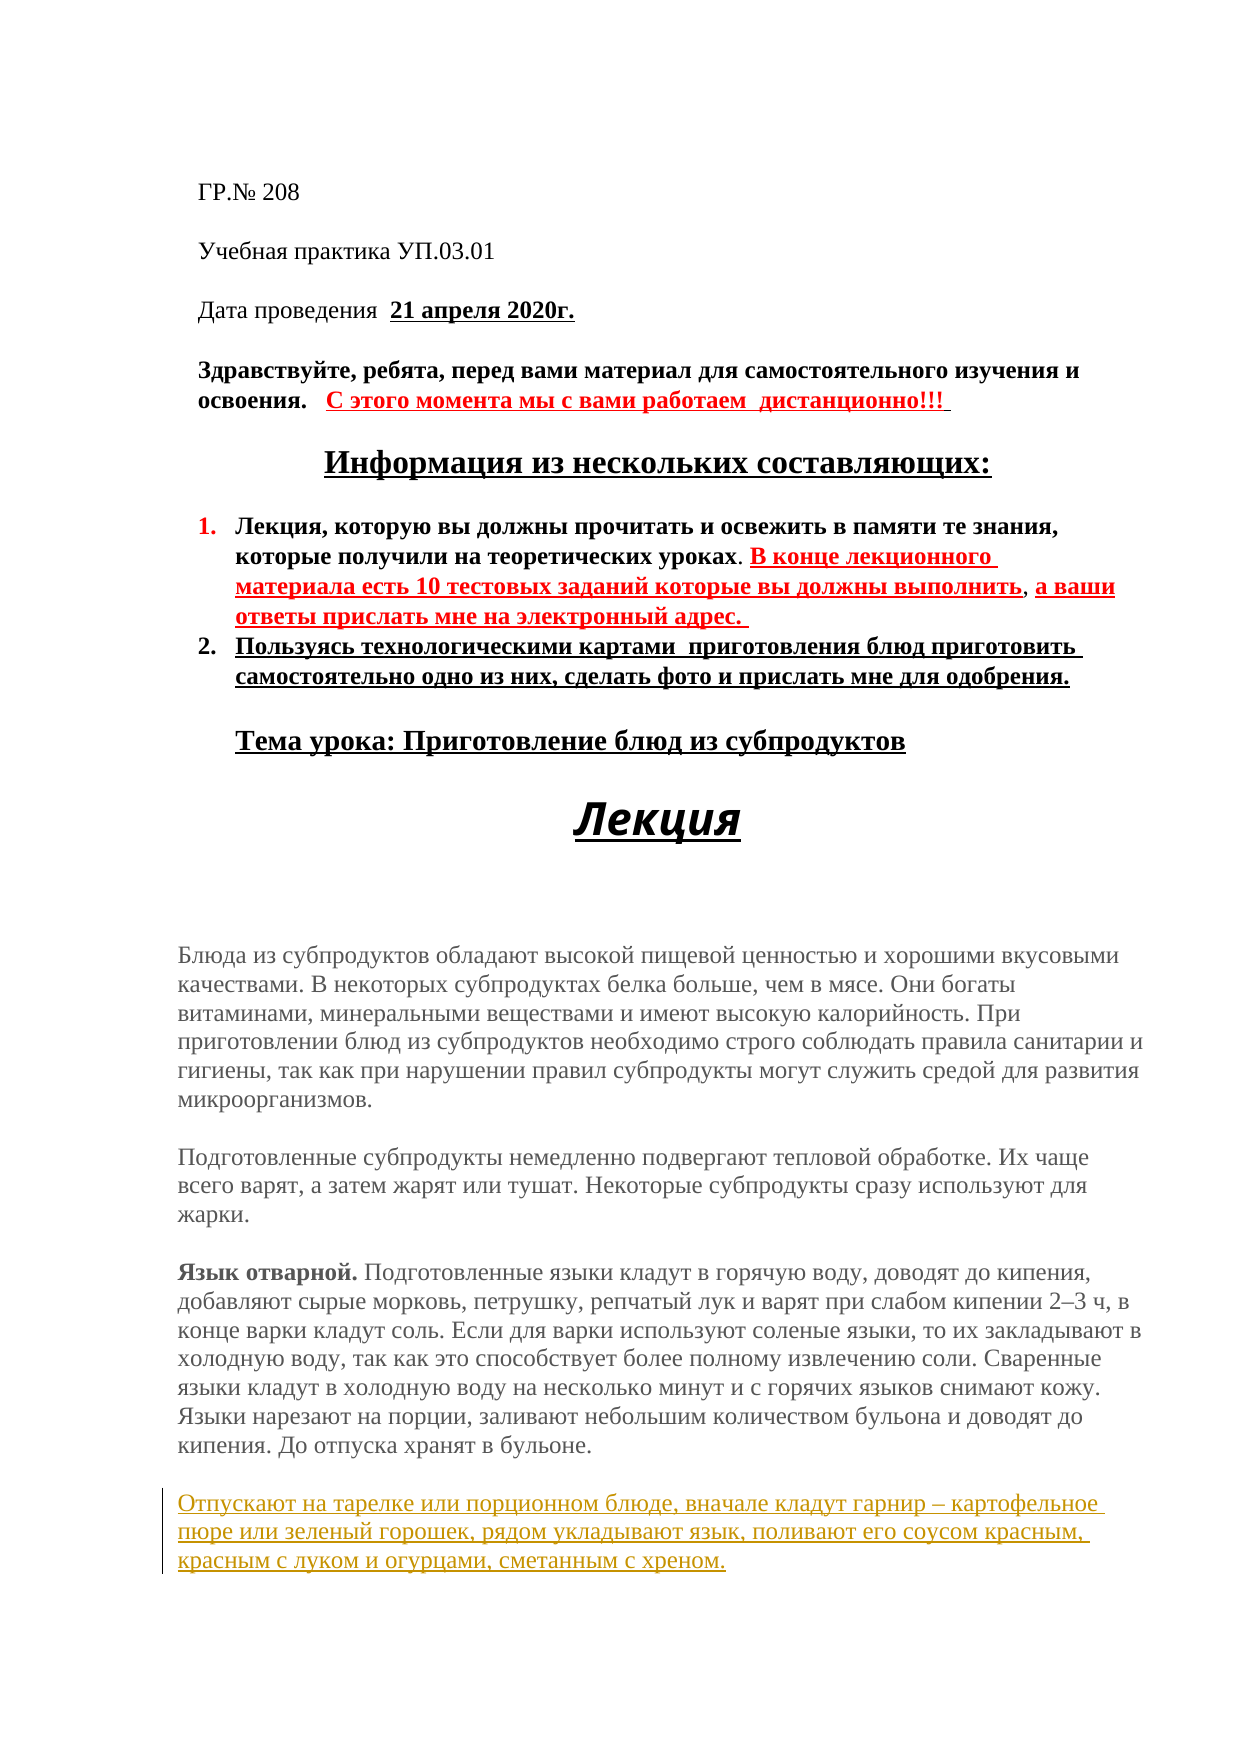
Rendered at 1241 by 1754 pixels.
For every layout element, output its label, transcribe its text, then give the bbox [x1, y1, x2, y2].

text Язык отварной. Подготовленные языки кладут в горячую воду, доводят до кипения, добавляют сырые морковь, петрушку, репчатый лук и варят при слабом кипении 2–3 ч, в конце варки кладут соль. Если для варки используют соленые языки, то их закладывают в холодную воду, так как это способствует более полному извлечению соли. Сваренные языки кладут в холодную воду на несколько минут и с горячих языков снимают кожу. Языки нарезают на порции, заливают небольшим количеством бульона и доводят до кипения. До отпуска хранят в бульоне. [177, 1257, 1152, 1458]
text ГР.№ 208 [198, 176, 1118, 206]
text Информация из нескольких составляющих: [198, 443, 1118, 481]
list Пользуясь технологическими картами приготовления блюд приготовить самостоятельно одно из них, сделать фото и прислать мне для одобрения. [198, 630, 1118, 690]
text Учебная практика УП.03.01 [198, 235, 1118, 265]
text Здравствуйте, ребята, перед вами материал для самостоятельного изучения и освоения. С этого момента мы с вами работаем дистанционно!!! [198, 353, 1118, 413]
text Лекция [198, 786, 1118, 848]
text Блюда из субпродуктов обладают высокой пищевой ценностью и хорошими вкусовыми качествами. В некоторых субпродуктах белка больше, чем в мясе. Они богаты витаминами, минеральными веществами и имеют высокую калорийность. При приготовлении блюд из субпродуктов необходимо строго соблюдать правила санитарии и гигиены, так как при нарушении правил субпродукты могут служить средой для развития микроорганизмов. [177, 940, 1152, 1113]
text Подготовленные субпродукты немедленно подвергают тепловой обработке. Их чаще всего варят, а затем жарят или тушат. Некоторые субпродукты сразу используют для жарки. [177, 1142, 1152, 1228]
list Лекция, которую вы должны прочитать и освежить в памяти те знания, которые получили на теоретических уроках. В конце лекционного материала есть 10 тестовых заданий которые вы должны выполнить, а ваши ответы прислать мне на электронный адрес. [198, 510, 1118, 630]
list Тема урока: Приготовление блюд из субпродуктов [235, 723, 1118, 757]
text Дата проведения 21 апреля 2020г. [198, 294, 1118, 324]
